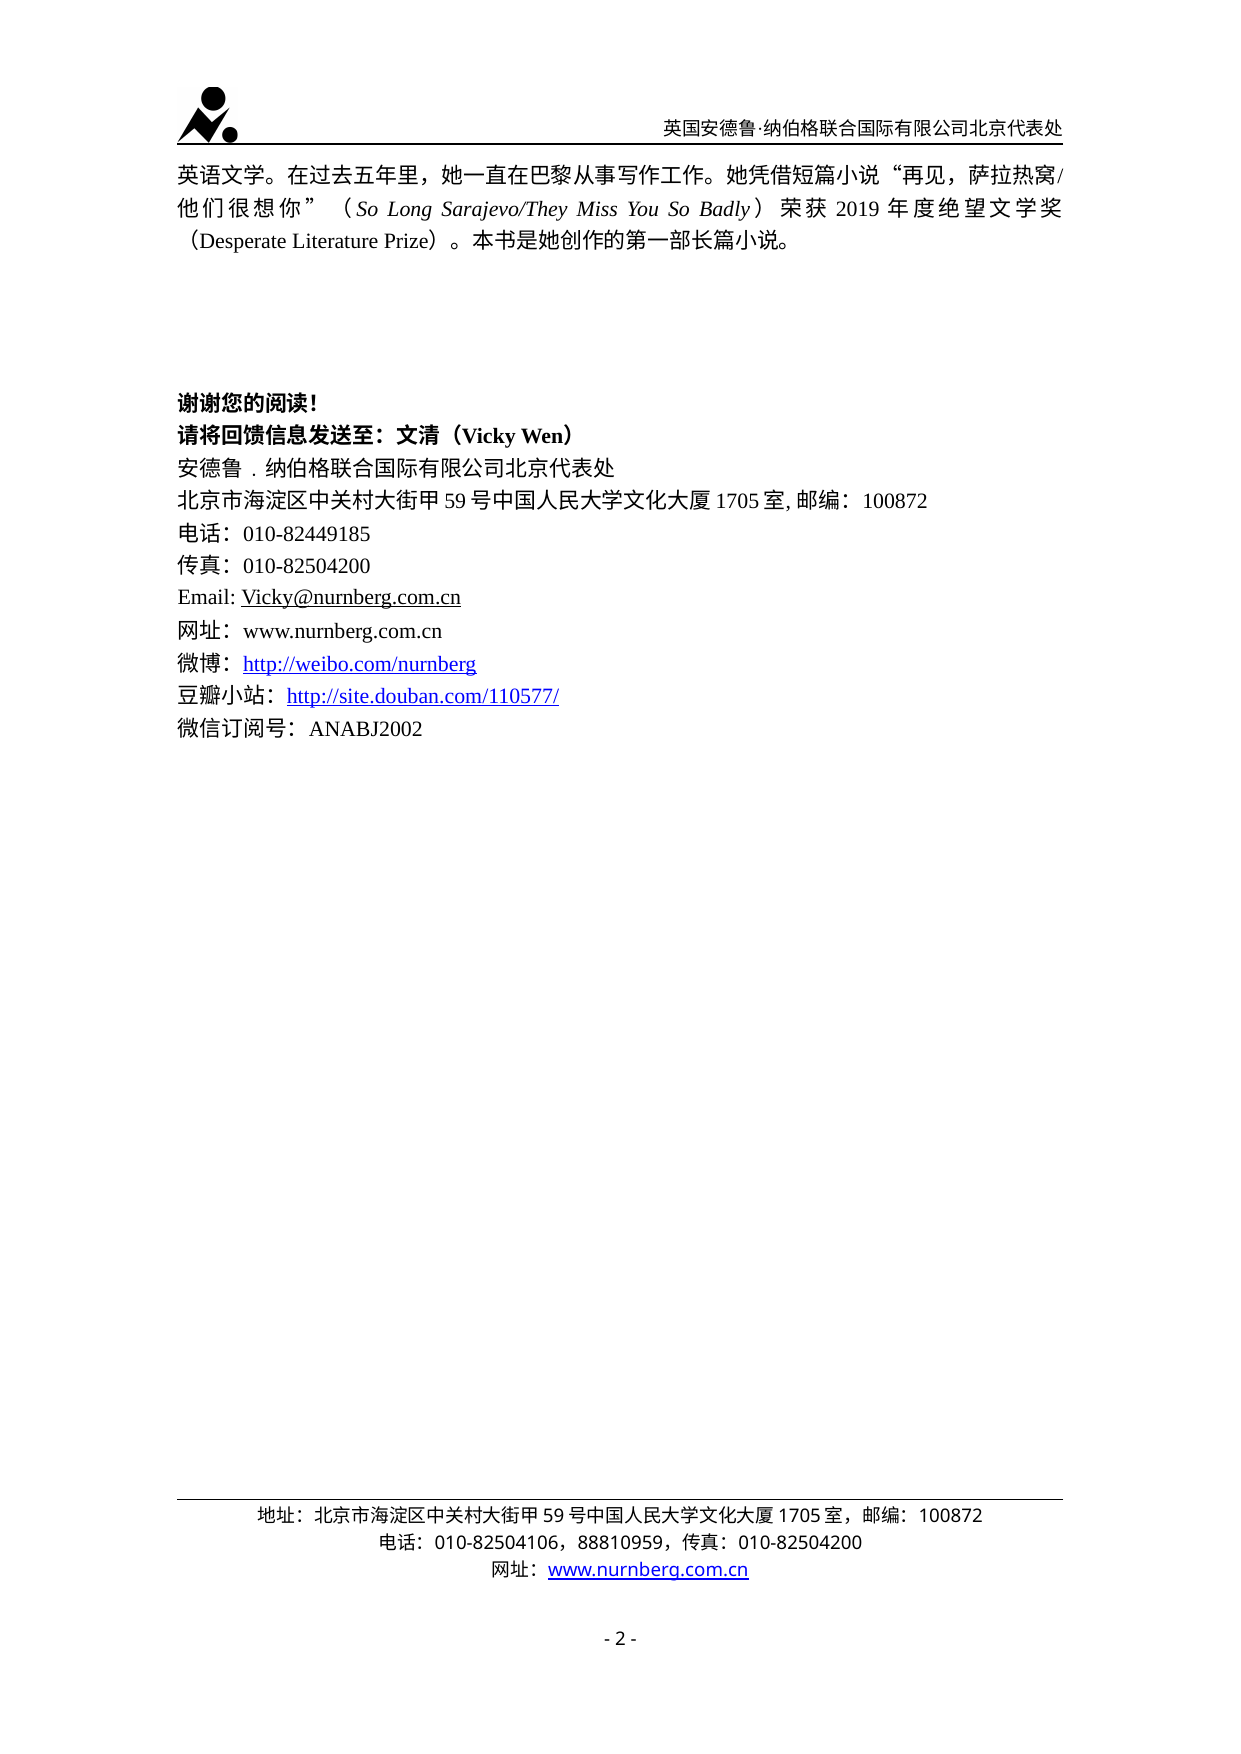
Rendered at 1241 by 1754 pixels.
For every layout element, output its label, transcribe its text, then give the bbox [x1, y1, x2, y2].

text Email: Vicky@nurnberg.com.cn [177, 580, 1063, 613]
text 微博：http://weibo.com/nurnberg [177, 645, 1063, 678]
text 请将回馈信息发送至：文清（Vicky Wen） [177, 418, 1063, 450]
text 安德鲁﹒纳伯格联合国际有限公司北京代表处 [177, 450, 1063, 483]
text 豆瓣小站：http://site.douban.com/110577/ [177, 678, 1063, 710]
text 谢谢您的阅读！ [177, 385, 1063, 418]
text 北京市海淀区中关村大街甲59号中国人民大学文化大厦1705室, 邮编：100872 电话：010-82449185 [177, 483, 1063, 548]
text 微信订阅号：ANABJ2002 [177, 710, 1063, 743]
text 网址：www.nurnberg.com.cn [177, 613, 1063, 645]
picture [177, 87, 238, 143]
text 传真：010-82504200 [177, 548, 1063, 580]
